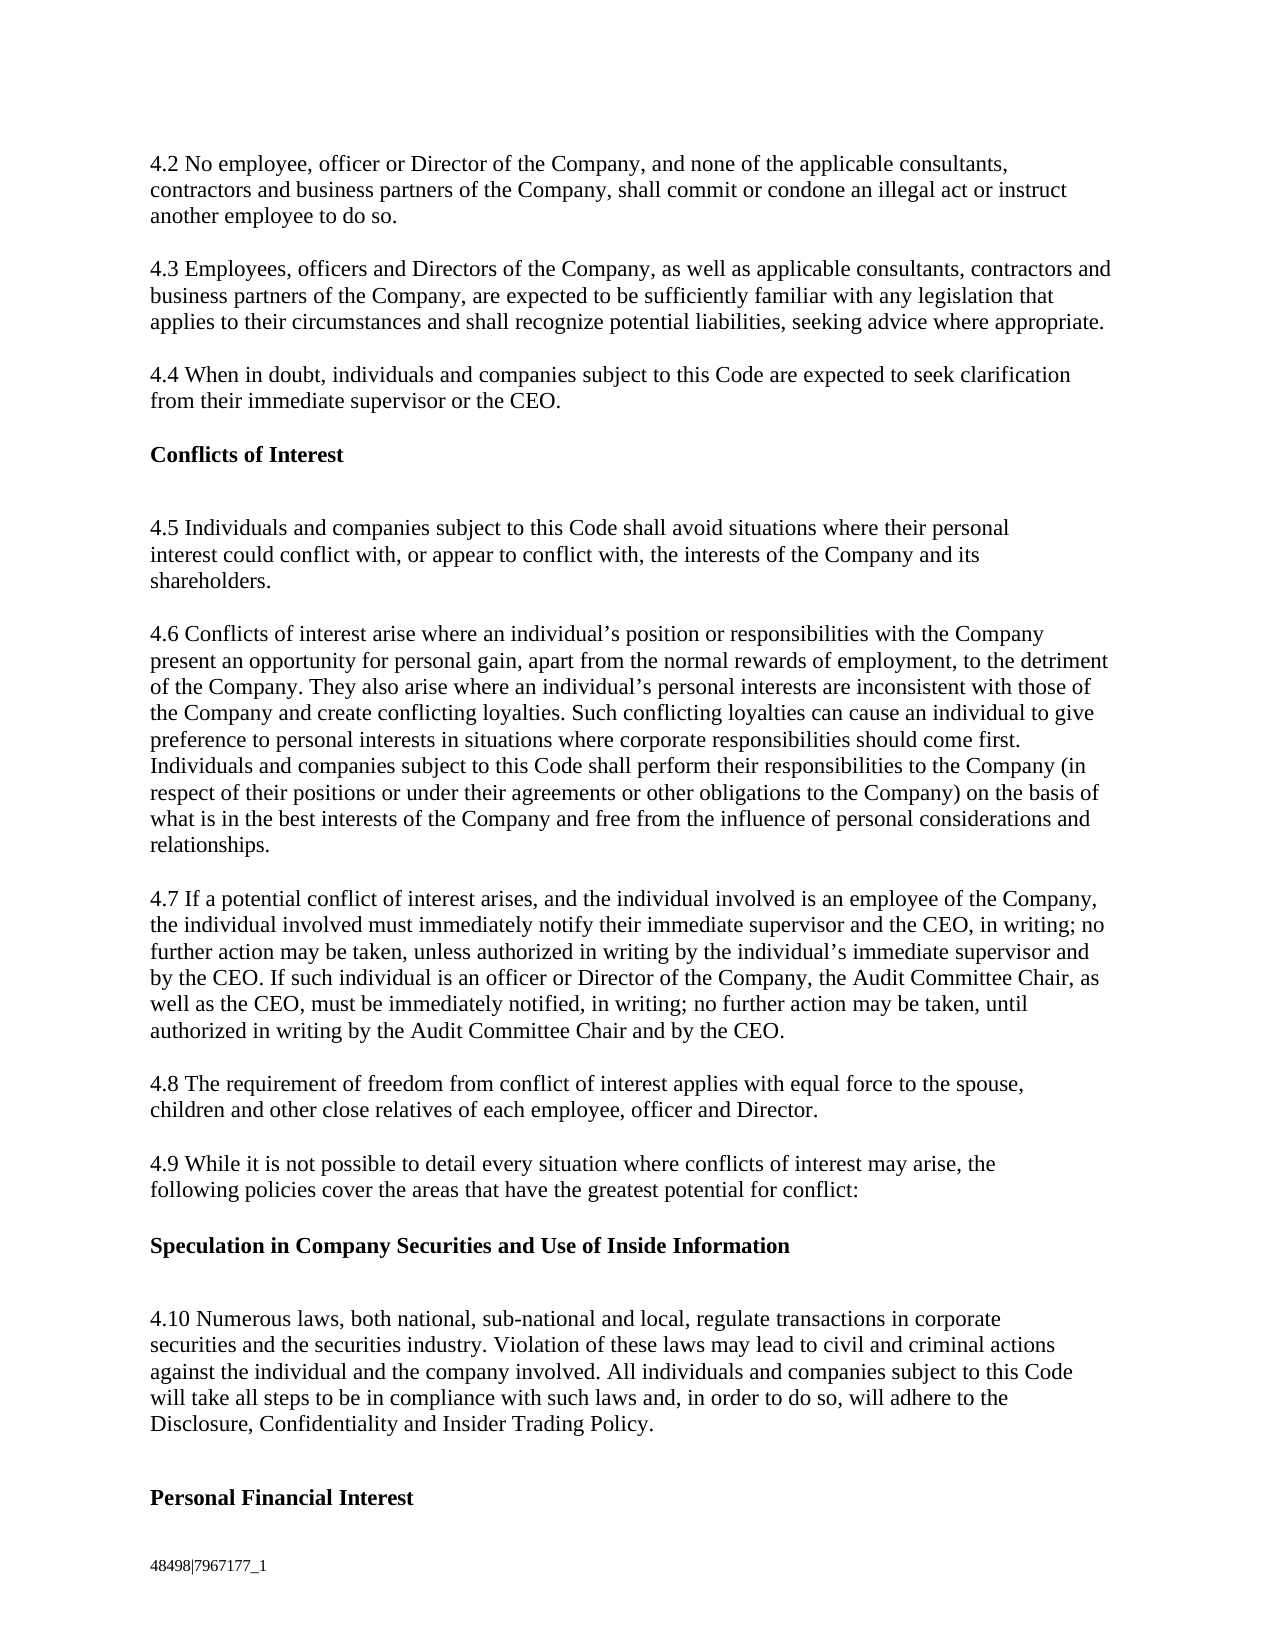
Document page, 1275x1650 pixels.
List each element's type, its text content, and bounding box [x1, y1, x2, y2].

list No employee, officer or Director of the Company, and none of the applicable consultants, contractors and business partners of the Company, shall commit or condone an illegal act or instruct another employee to do so. [150, 150, 1115, 229]
list Employees, officers and Directors of the Company, as well as applicable consultants, contractors and business partners of the Company, are expected to be sufficiently familiar with any legislation that applies to their circumstances and shall recognize potential liabilities, seeking advice where appropriate. [150, 255, 1123, 334]
list The requirement of freedom from conflict of interest applies with equal force to the spouse, children and other close relatives of each employee, officer and Director. [150, 1070, 1104, 1123]
subtitle Speculation in Company Securities and Use of Inside Information [150, 1232, 1135, 1258]
list Individuals and companies subject to this Code shall avoid situations where their personal interest could conflict with, or appear to conflict with, the interests of the Company and its shareholders. [150, 514, 1082, 593]
list Conflicts of interest arise where an individual’s position or responsibilities with the Company present an opportunity for personal gain, apart from the normal rewards of employment, to the detriment of the Company. They also arise where an individual’s personal interests are inconsistent with those of the Company and create conflicting loyalties. Such conflicting loyalties can cause an individual to give preference to personal interests in situations where corporate responsibilities should come first. Individuals and companies subject to this Code shall perform their responsibilities to the Company (in respect of their positions or under their agreements or other obligations to the Company) on the basis of what is in the best interests of the Company and free from the influence of personal considerations and relationships. [150, 620, 1115, 858]
list If a potential conflict of interest arises, and the individual involved is an employee of the Company, the individual involved must immediately notify their immediate supervisor and the CEO, in writing; no further action may be taken, unless authorized in writing by the individual’s immediate supervisor and by the CEO. If such individual is an officer or Director of the Company, the Audit Committee Chair, as well as the CEO, must be immediately notified, in writing; no further action may be taken, until authorized in writing by the Audit Committee Chair and by the CEO. [150, 885, 1117, 1043]
list When in doubt, individuals and companies subject to this Code are expected to seek clarification from their immediate supervisor or the CEO. [150, 361, 1121, 413]
subtitle Personal Financial Interest [150, 1484, 1135, 1511]
list While it is not possible to detail every situation where conflicts of interest may arise, the following policies cover the areas that have the greatest potential for conflict: [150, 1150, 1089, 1203]
list Numerous laws, both national, sub-national and local, regulate transactions in corporate securities and the securities industry. Violation of these laws may lead to civil and criminal actions against the individual and the company involved. All individuals and companies subject to this Code will take all steps to be in compliance with such laws and, in order to do so, will adhere to the Disclosure, Confidentiality and Insider Trading Policy. [150, 1305, 1093, 1437]
subtitle Conflicts of Interest [150, 441, 1135, 467]
